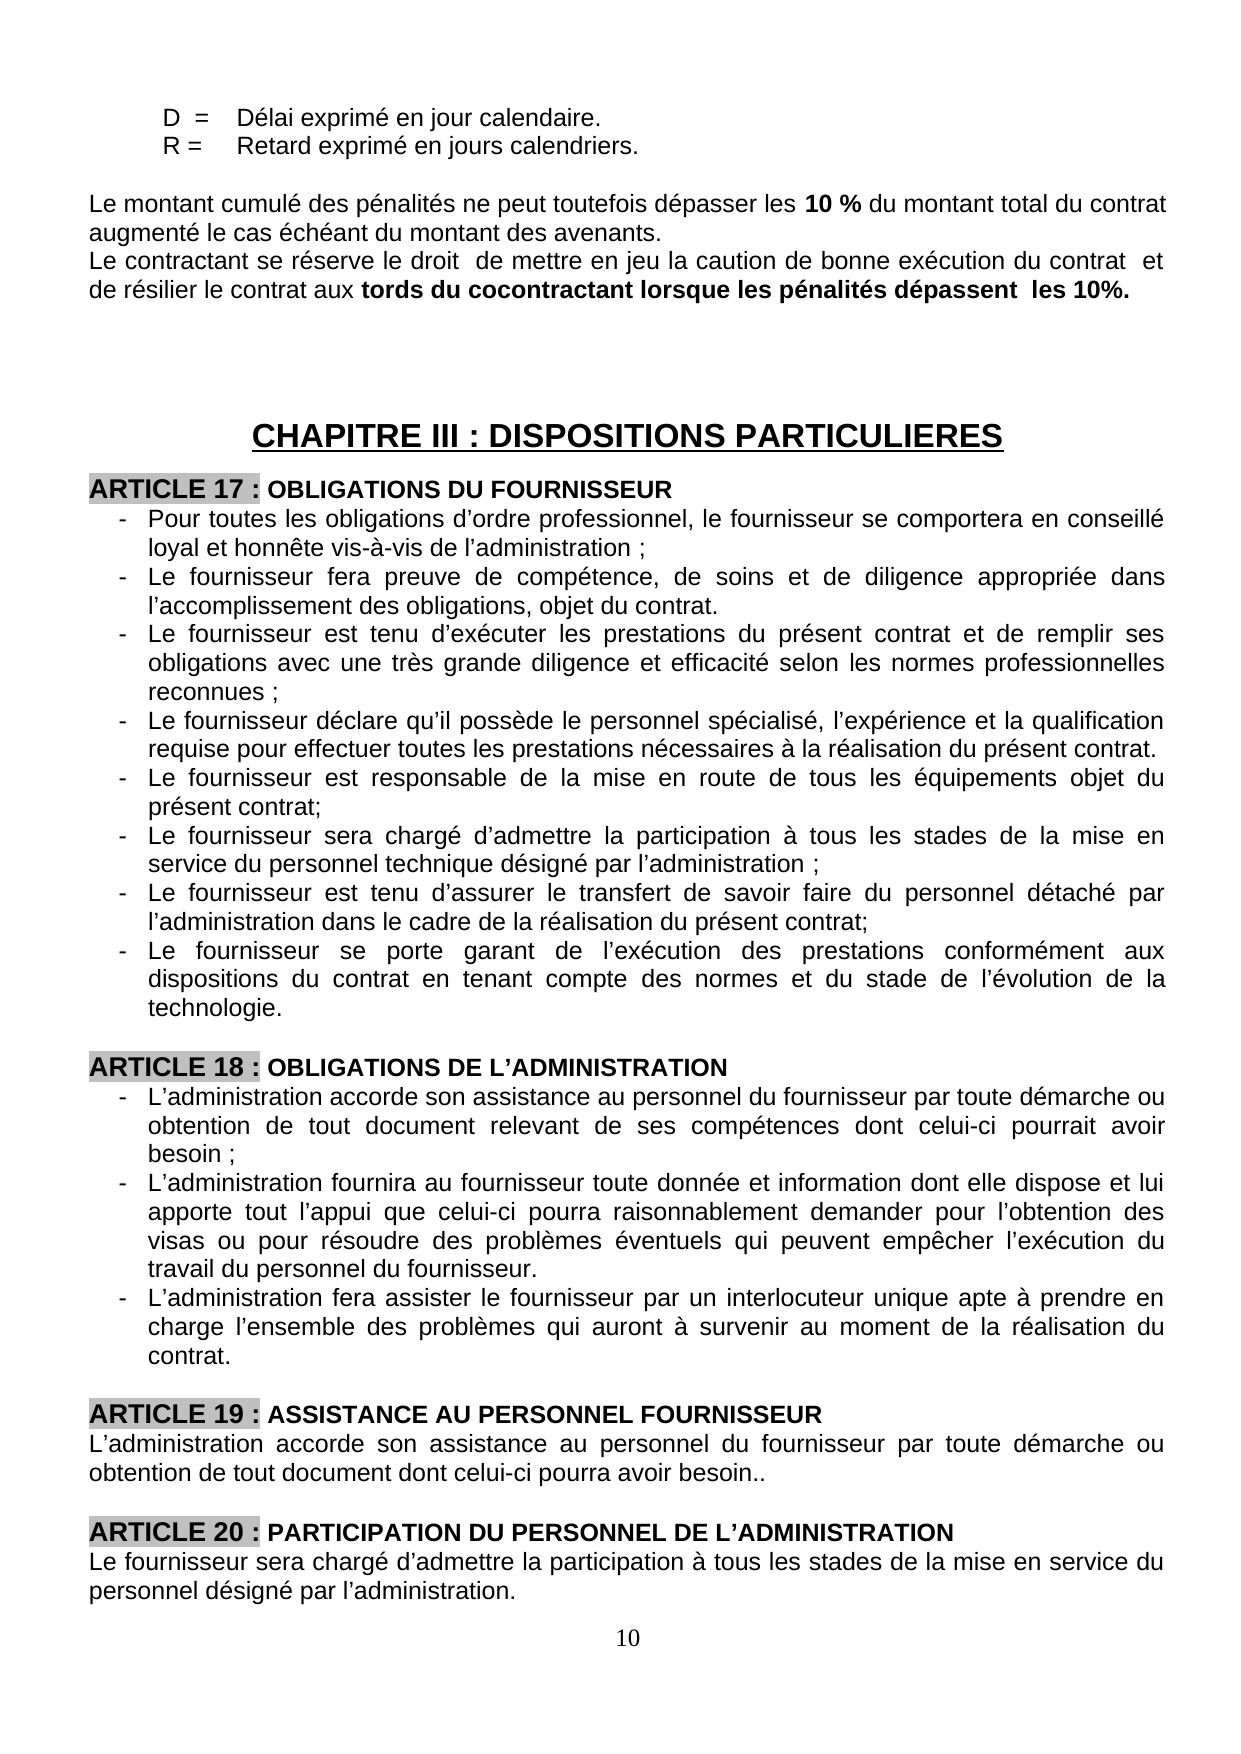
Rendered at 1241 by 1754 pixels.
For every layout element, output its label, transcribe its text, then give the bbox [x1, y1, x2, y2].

text Le contractant se réserve le droit de mettre en jeu la caution de bonne exécution du contrat et de résilier le contrat aux tords du cocontractant lorsque les pénalités dépassent les 10%. [89, 246, 1167, 304]
list L’administration fournira au fournisseur toute donnée et information dont elle dispose et lui apporte tout l’appui que celui-ci pourra raisonnablement demander pour l’obtention des visas ou pour résoudre des problèmes éventuels qui peuvent empêcher l’exécution du travail du personnel du fournisseur. [118, 1168, 1167, 1283]
text Le fournisseur sera chargé d’admettre la participation à tous les stades de la mise en service du personnel désigné par l’administration. [89, 1547, 1167, 1604]
text ARTICLE 20 : PARTICIPATION DU PERSONNEL DE L’ADMINISTRATION [260, 1516, 1167, 1547]
text ARTICLE 18 : OBLIGATIONS DE L’ADMINISTRATION [260, 1051, 1167, 1082]
list Le fournisseur sera chargé d’admettre la participation à tous les stades de la mise en service du personnel technique désigné par l’administration ; [118, 821, 1167, 878]
text D = Délai exprimé en jour calendaire. [89, 103, 1167, 131]
text R = Retard exprimé en jours calendriers. [89, 131, 1167, 160]
list Le fournisseur fera preuve de compétence, de soins et de diligence appropriée dans l’accomplissement des obligations, objet du contrat. [118, 562, 1167, 619]
text L’administration accorde son assistance au personnel du fournisseur par toute démarche ou obtention de tout document dont celui-ci pourra avoir besoin.. [89, 1429, 1167, 1487]
list Le fournisseur déclare qu’il possède le personnel spécialisé, l’expérience et la qualification requise pour effectuer toutes les prestations nécessaires à la réalisation du présent contrat. [118, 706, 1167, 763]
list Pour toutes les obligations d’ordre professionnel, le fournisseur se comportera en conseillé loyal et honnête vis-à-vis de l’administration ; [118, 504, 1167, 562]
list L’administration accorde son assistance au personnel du fournisseur par toute démarche ou obtention de tout document relevant de ses compétences dont celui-ci pourrait avoir besoin ; [118, 1082, 1167, 1168]
text Le montant cumulé des pénalités ne peut toutefois dépasser les 10 % du montant total du contrat augmenté le cas échéant du montant des avenants. [89, 189, 1167, 246]
list Le fournisseur est responsable de la mise en route de tous les équipements objet du présent contrat; [118, 763, 1167, 821]
text CHAPITRE III : DISPOSITIONS PARTICULIERES [89, 417, 1167, 455]
list Le fournisseur est tenu d’assurer le transfert de savoir faire du personnel détaché par l’administration dans le cadre de la réalisation du présent contrat; [118, 878, 1167, 936]
text ARTICLE 17 : OBLIGATIONS DU FOURNISSEUR [260, 473, 1167, 504]
list Le fournisseur est tenu d’exécuter les prestations du présent contrat et de remplir ses obligations avec une très grande diligence et efficacité selon les normes professionnelles reconnues ; [118, 619, 1167, 706]
list Le fournisseur se porte garant de l’exécution des prestations conformément aux dispositions du contrat en tenant compte des normes et du stade de l’évolution de la technologie. [118, 936, 1167, 1022]
text ARTICLE 19 : ASSISTANCE AU PERSONNEL FOURNISSEUR [260, 1398, 1167, 1429]
list L’administration fera assister le fournisseur par un interlocuteur unique apte à prendre en charge l’ensemble des problèmes qui auront à survenir au moment de la réalisation du contrat. [118, 1283, 1167, 1369]
